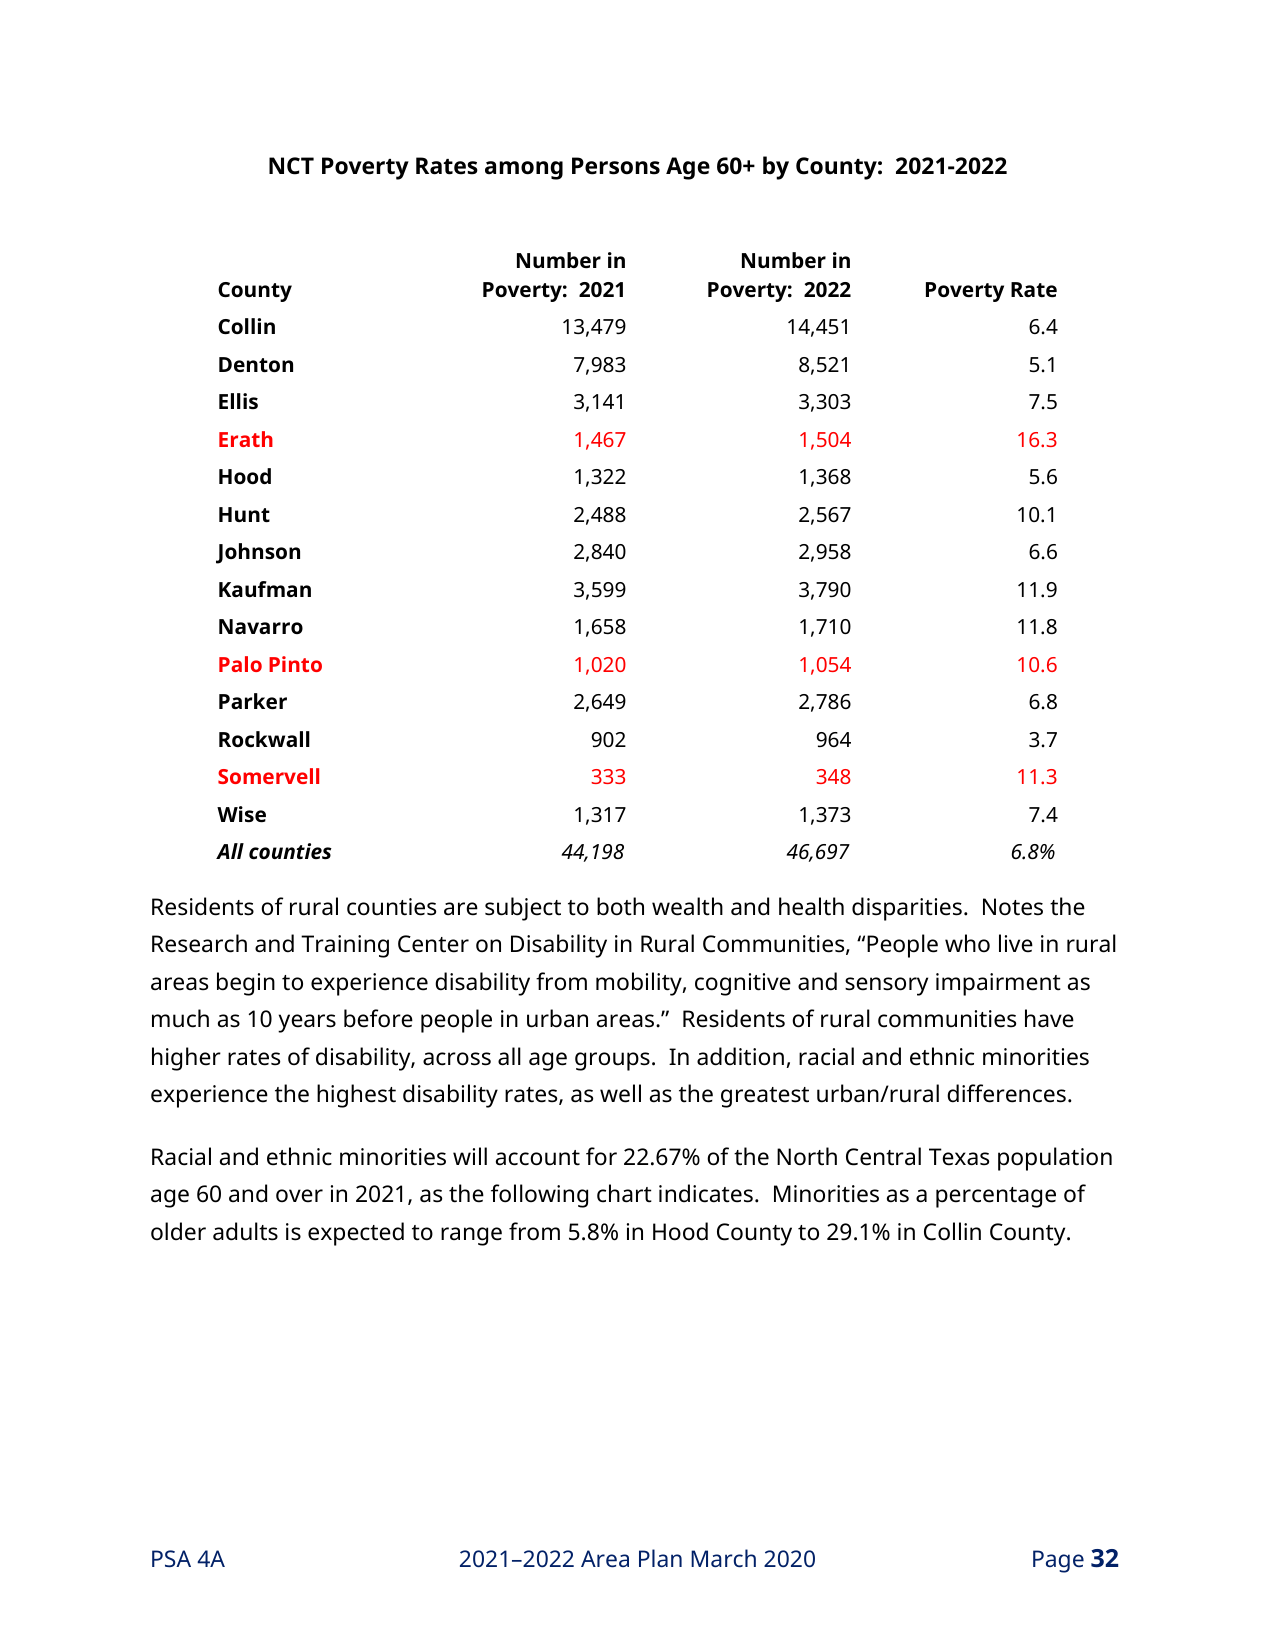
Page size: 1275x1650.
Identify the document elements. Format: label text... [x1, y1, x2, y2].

table_cell 5.1 [863, 341, 1069, 378]
table_header County [206, 246, 412, 303]
table_cell Denton [206, 341, 412, 378]
table_cell 8,521 [638, 341, 862, 378]
table_cell 1,020 [413, 641, 637, 678]
table_cell 6.8 [863, 678, 1069, 716]
table_cell 348 [638, 753, 862, 791]
table_cell 3.7 [863, 716, 1069, 753]
table_cell Ellis [206, 378, 412, 416]
table_cell 1,373 [638, 791, 862, 828]
table_cell Navarro [206, 603, 412, 641]
table_cell 11.3 [863, 753, 1069, 791]
table_cell 2,786 [638, 678, 862, 716]
table_cell 6.8% [863, 828, 1069, 866]
table_cell Wise [206, 791, 412, 828]
table_cell Hood [206, 453, 412, 491]
table_cell 1,317 [413, 791, 637, 828]
table_cell Parker [206, 678, 412, 716]
table_cell Johnson [206, 528, 412, 566]
table_cell 3,599 [413, 566, 637, 603]
table_cell 1,467 [413, 416, 637, 453]
text Racial and ethnic minorities will account for 22.67% of the North Central Texas population age 60 and over in 2021, as the following chart indicates. Minorities as a percentage of older adults is expected to range from 5.8% in Hood County to 29.1% in Collin County. [150, 1141, 1125, 1247]
table_cell 964 [638, 716, 862, 753]
table_cell 6.4 [863, 303, 1069, 341]
table_cell 1,322 [413, 453, 637, 491]
table_cell 7.5 [863, 378, 1069, 416]
table_cell Kaufman [206, 566, 412, 603]
table_cell 10.6 [863, 641, 1069, 678]
table_cell 1,368 [638, 453, 862, 491]
table_cell 5.6 [863, 453, 1069, 491]
table_cell 2,958 [638, 528, 862, 566]
table_cell 6.6 [863, 528, 1069, 566]
table_cell 2,488 [413, 491, 637, 528]
table_cell 7.4 [863, 791, 1069, 828]
table_cell 3,790 [638, 566, 862, 603]
table_cell Collin [206, 303, 412, 341]
table_cell 11.8 [863, 603, 1069, 641]
table_cell 333 [413, 753, 637, 791]
text Residents of rural counties are subject to both wealth and health disparities. Notes the Research and Training Center on Disability in Rural Communities, “People who live in rural areas begin to experience disability from mobility, cognitive and sensory impairment as much as 10 years before people in urban areas.” Residents of rural communities have higher rates of disability, across all age groups. In addition, racial and ethnic minorities experience the highest disability rates, as well as the greatest urban/rural differences. [150, 891, 1125, 1109]
table_cell 2,840 [413, 528, 637, 566]
table_cell All counties [206, 828, 412, 866]
table_cell Palo Pinto [206, 641, 412, 678]
table_cell Hunt [206, 491, 412, 528]
table_cell 46,697 [638, 828, 862, 866]
table_header Poverty Rate [863, 246, 1069, 303]
table_cell 1,054 [638, 641, 862, 678]
table_header Number in Poverty: 2022 [638, 246, 862, 303]
table_cell 2,567 [638, 491, 862, 528]
table_cell 902 [413, 716, 637, 753]
table_cell 3,141 [413, 378, 637, 416]
table_header Number in Poverty: 2021 [413, 246, 637, 303]
table_cell 2,649 [413, 678, 637, 716]
table_cell 3,303 [638, 378, 862, 416]
table_cell 44,198 [413, 828, 637, 866]
table_cell 1,710 [638, 603, 862, 641]
table_cell 7,983 [413, 341, 637, 378]
table_cell Rockwall [206, 716, 412, 753]
table_cell 13,479 [413, 303, 637, 341]
table_cell Erath [206, 416, 412, 453]
text NCT Poverty Rates among Persons Age 60+ by County: 2021-2022 [150, 150, 1125, 181]
table_cell 14,451 [638, 303, 862, 341]
table_cell Somervell [206, 753, 412, 791]
table_cell 11.9 [863, 566, 1069, 603]
table_cell 1,658 [413, 603, 637, 641]
table_cell 10.1 [863, 491, 1069, 528]
table_cell 16.3 [863, 416, 1069, 453]
table_cell 1,504 [638, 416, 862, 453]
